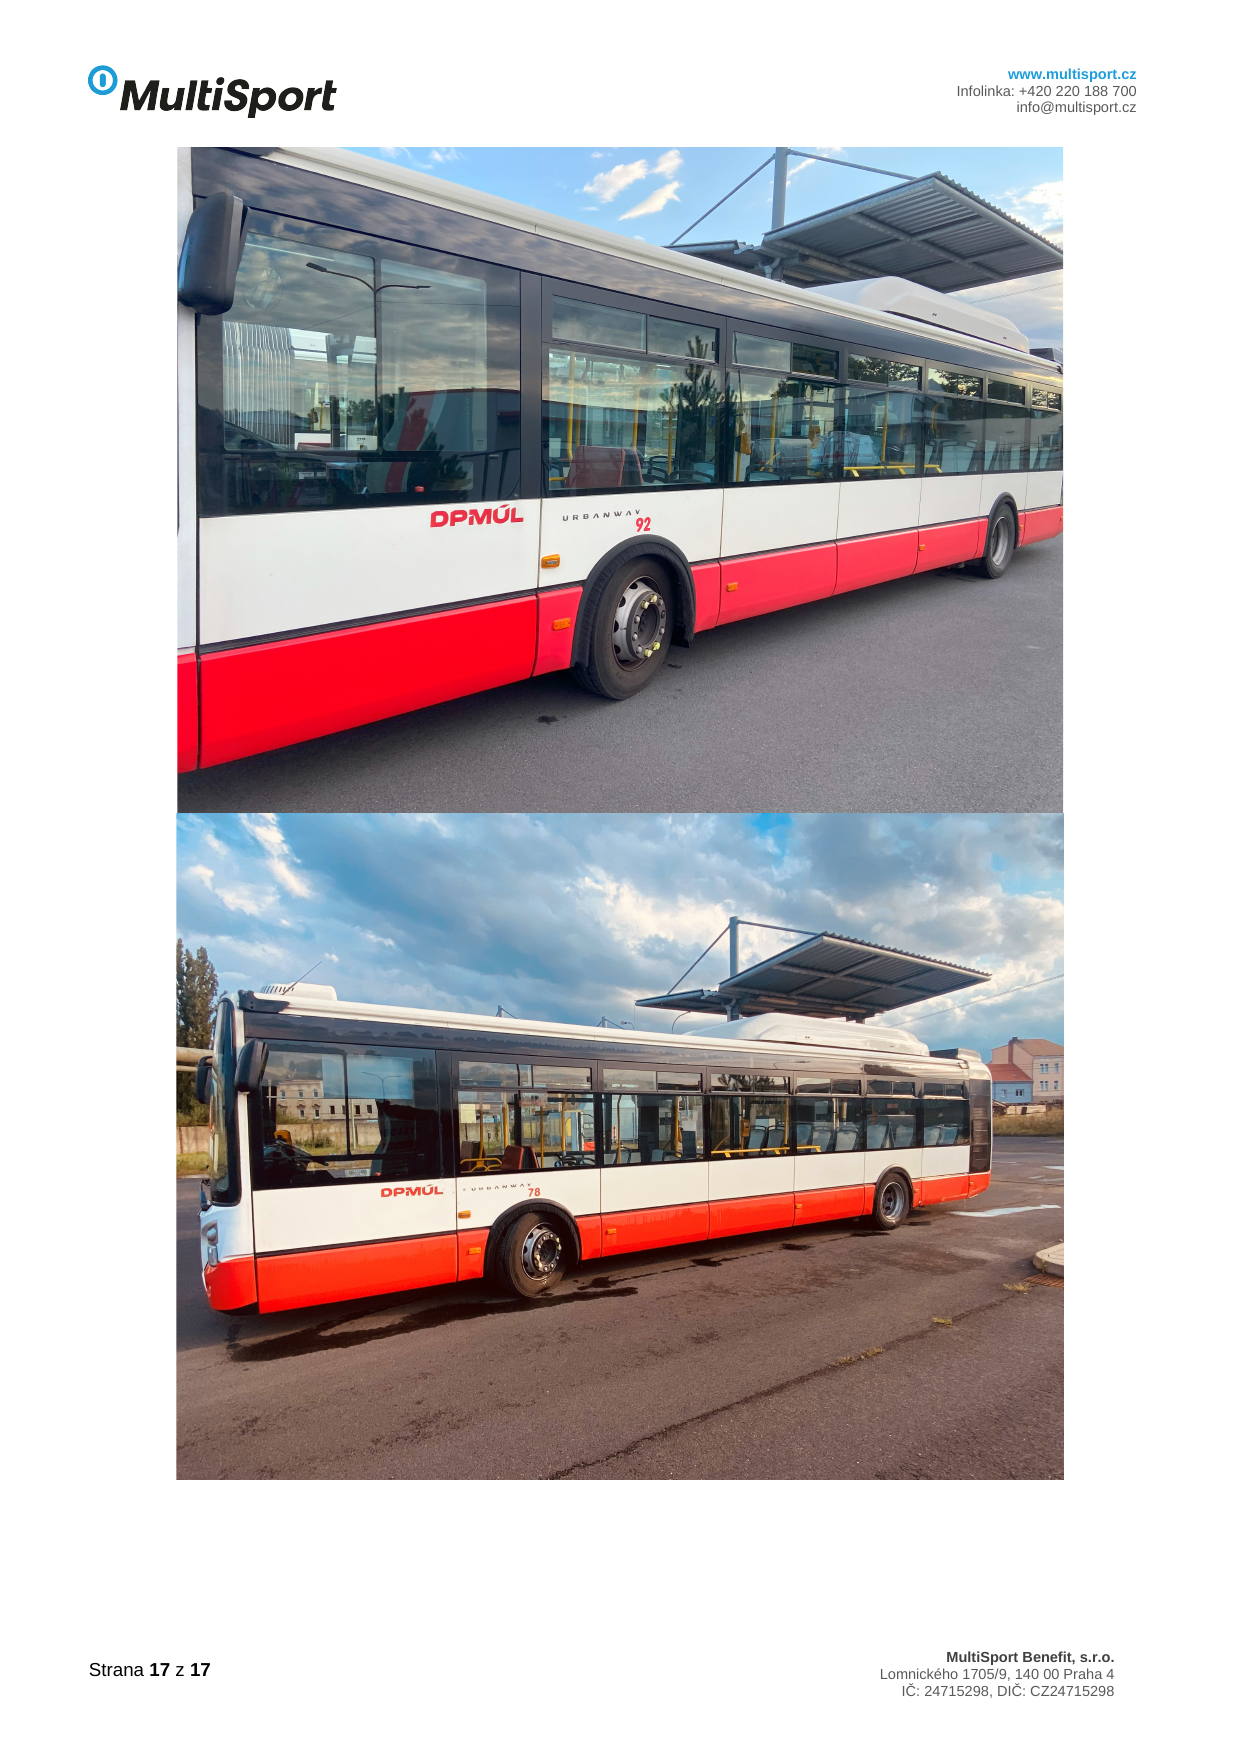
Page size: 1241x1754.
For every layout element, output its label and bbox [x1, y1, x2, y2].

picture [57, 35, 1064, 1480]
